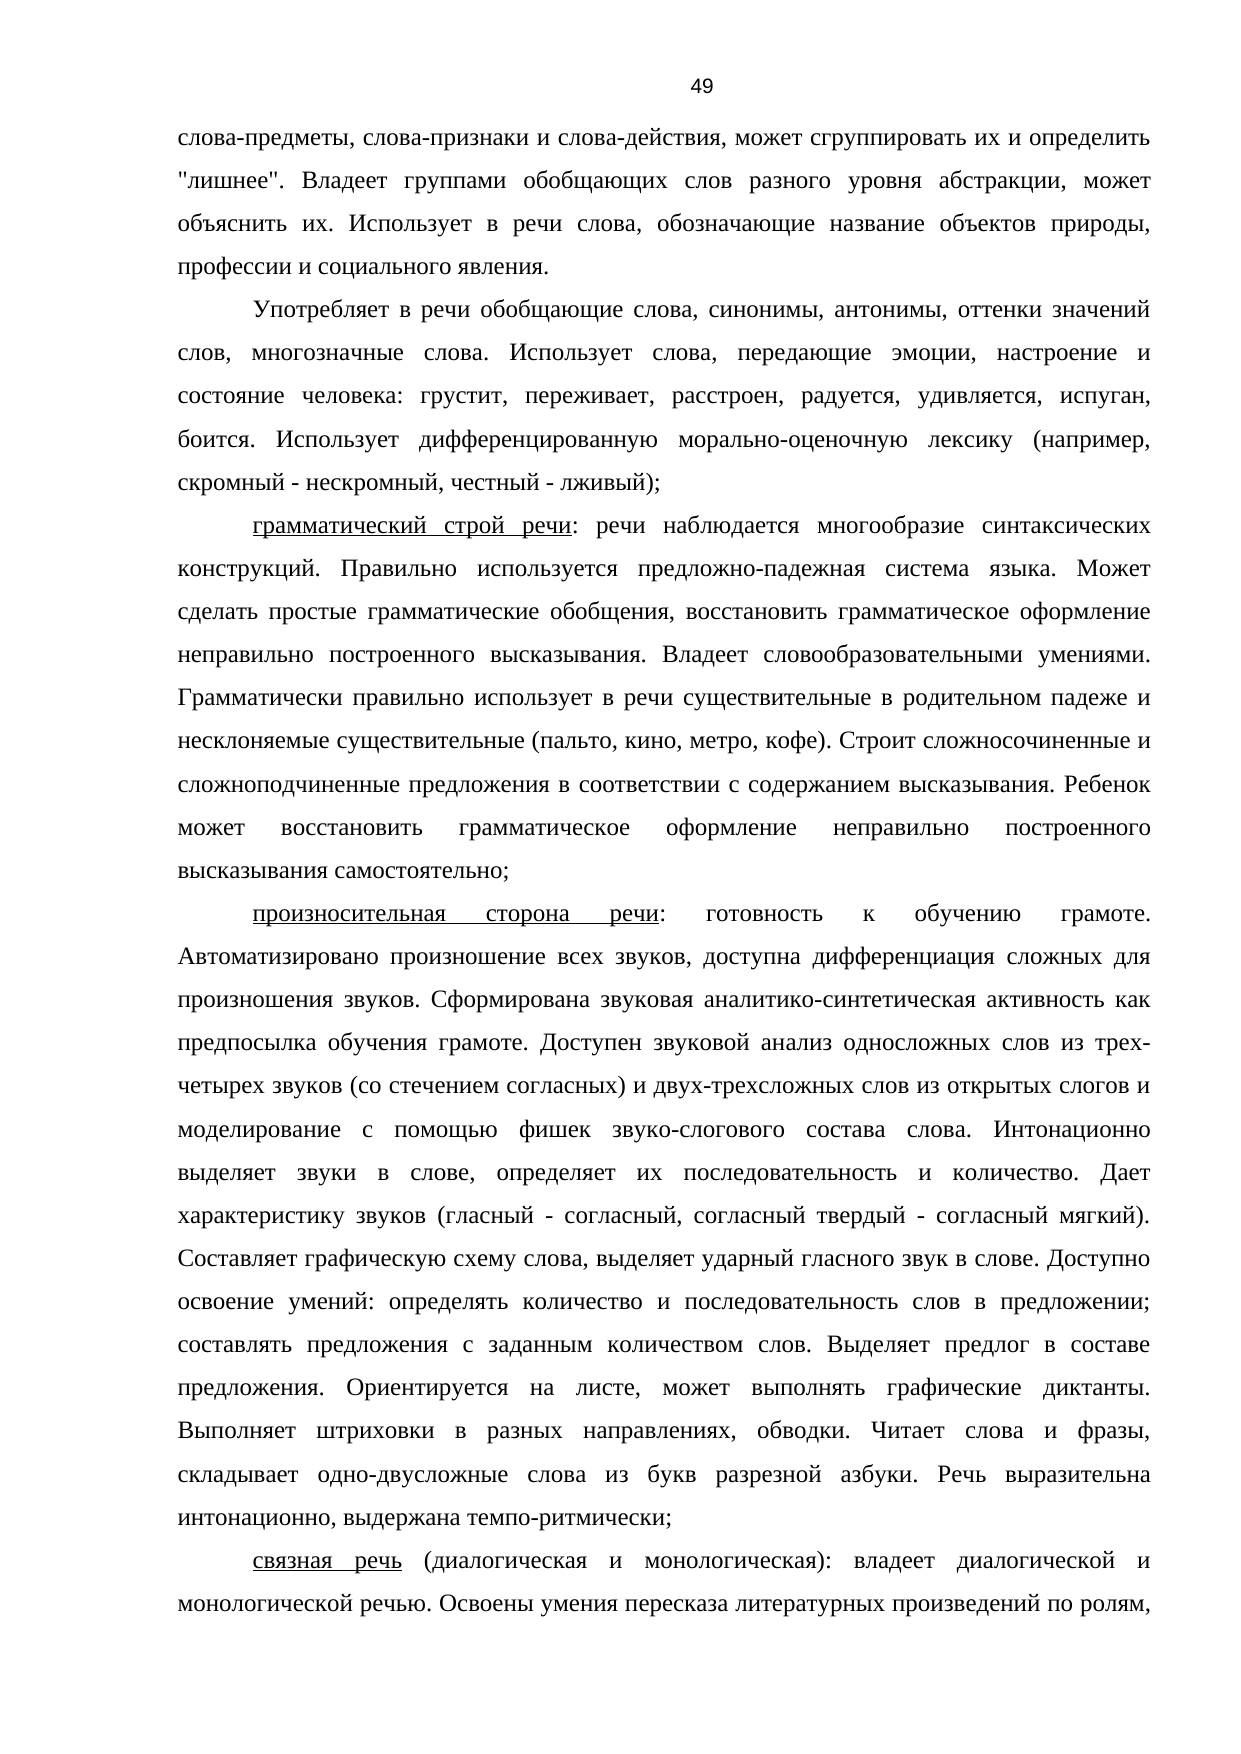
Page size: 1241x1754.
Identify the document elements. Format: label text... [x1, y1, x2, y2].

text произносительная сторона речи: готовность к обучению грамоте. Автоматизировано произношение всех звуков, доступна дифференциация сложных для произношения звуков. Сформирована звуковая аналитико-синтетическая активность как предпосылка обучения грамоте. Доступен звуковой анализ односложных слов из трех-четырех звуков (со стечением согласных) и двух-трехсложных слов из открытых слогов и моделирование с помощью фишек звуко-слогового состава слова. Интонационно выделяет звуки в слове, определяет их последовательность и количество. Дает характеристику звуков (гласный - согласный, согласный твердый - согласный мягкий). Составляет графическую схему слова, выделяет ударный гласного звук в слове. Доступно освоение умений: определять количество и последовательность слов в предложении; составлять предложения с заданным количеством слов. Выделяет предлог в составе предложения. Ориентируется на листе, может выполнять графические диктанты. Выполняет штриховки в разных направлениях, обводки. Читает слова и фразы, складывает одно-двусложные слова из букв разрезной азбуки. Речь выразительна интонационно, выдержана темпо-ритмически; [177, 898, 1152, 1531]
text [177, 122, 1152, 280]
text Употребляет в речи обобщающие слова, синонимы, антонимы, оттенки значений слов, многозначные слова. Использует слова, передающие эмоции, настроение и состояние человека: грустит, переживает, расстроен, радуется, удивляется, испуган, боится. Использует дифференцированную морально-оценочную лексику (например, скромный - нескромный, честный - лживый); [177, 294, 1152, 496]
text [177, 1545, 1152, 1617]
text грамматический строй речи: речи наблюдается многообразие синтаксических конструкций. Правильно используется предложно-падежная система языка. Может сделать простые грамматические обобщения, восстановить грамматическое оформление неправильно построенного высказывания. Владеет словообразовательными умениями. Грамматически правильно использует в речи существительные в родительном падеже и несклоняемые существительные (пальто, кино, метро, кофе). Строит сложносочиненные и сложноподчиненные предложения в соответствии с содержанием высказывания. Ребенок может восстановить грамматическое оформление неправильно построенного высказывания самостоятельно; [177, 510, 1152, 884]
